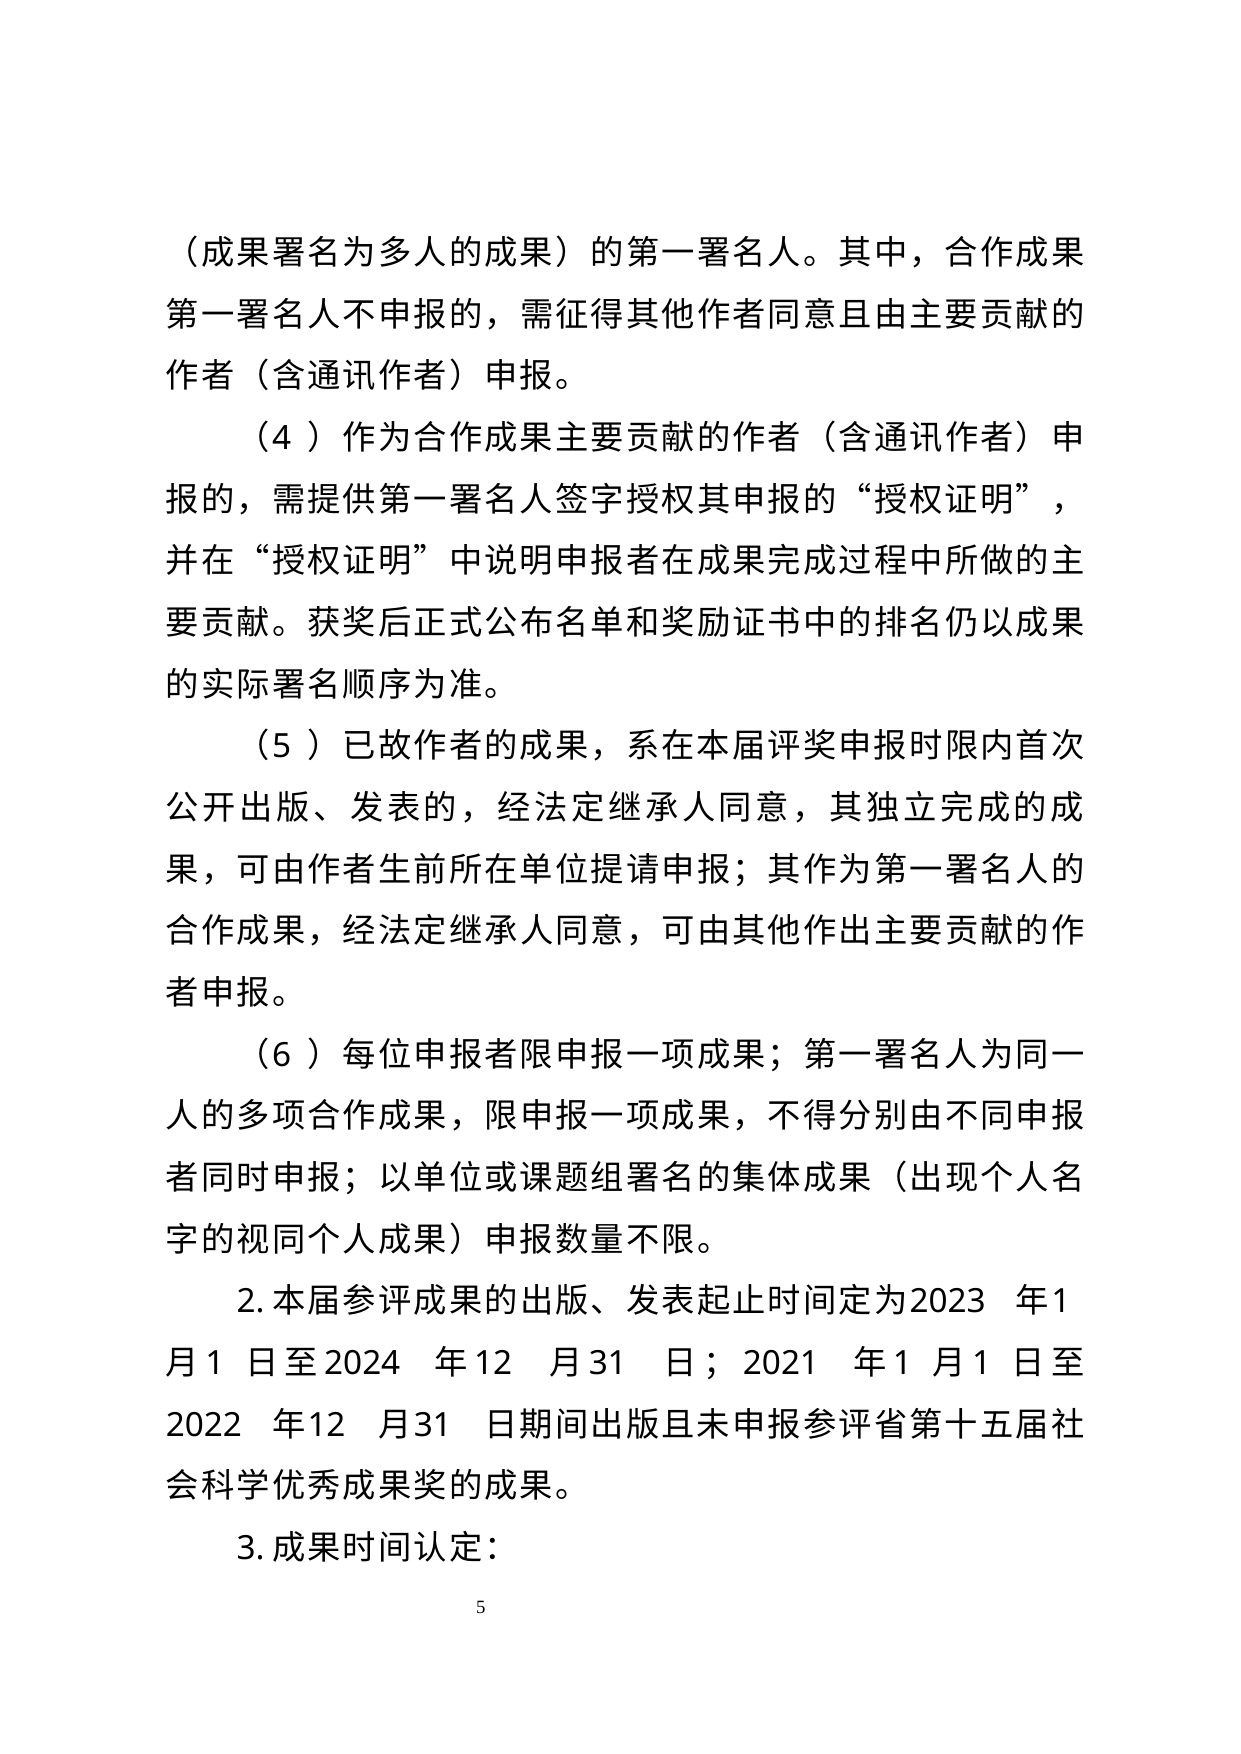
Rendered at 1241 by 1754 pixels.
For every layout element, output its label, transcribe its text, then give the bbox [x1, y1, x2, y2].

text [166, 219, 1086, 404]
text 2.本届参评成果的出版、发表起止时间定为2023年1月1日至2024年12月31日；2021年1月1日至2022年12月31日期间出版且未申报参评省第十五届社会科学优秀成果奖的成果。 [166, 1268, 1086, 1514]
text （4）作为合作成果主要贡献的作者（含通讯作者）申报的，需提供第一署名人签字授权其申报的“授权证明”，并在“授权证明”中说明申报者在成果完成过程中所做的主要贡献。获奖后正式公布名单和奖励证书中的排名仍以成果的实际署名顺序为准。 [166, 404, 1086, 713]
text 3.成果时间认定： [166, 1514, 1086, 1576]
text （5）已故作者的成果，系在本届评奖申报时限内首次公开出版、发表的，经法定继承人同意，其独立完成的成果，可由作者生前所在单位提请申报；其作为第一署名人的合作成果，经法定继承人同意，可由其他作出主要贡献的作者申报。 [166, 713, 1086, 1021]
text （6）每位申报者限申报一项成果；第一署名人为同一人的多项合作成果，限申报一项成果，不得分别由不同申报者同时申报；以单位或课题组署名的集体成果（出现个人名字的视同个人成果）申报数量不限。 [166, 1021, 1086, 1268]
